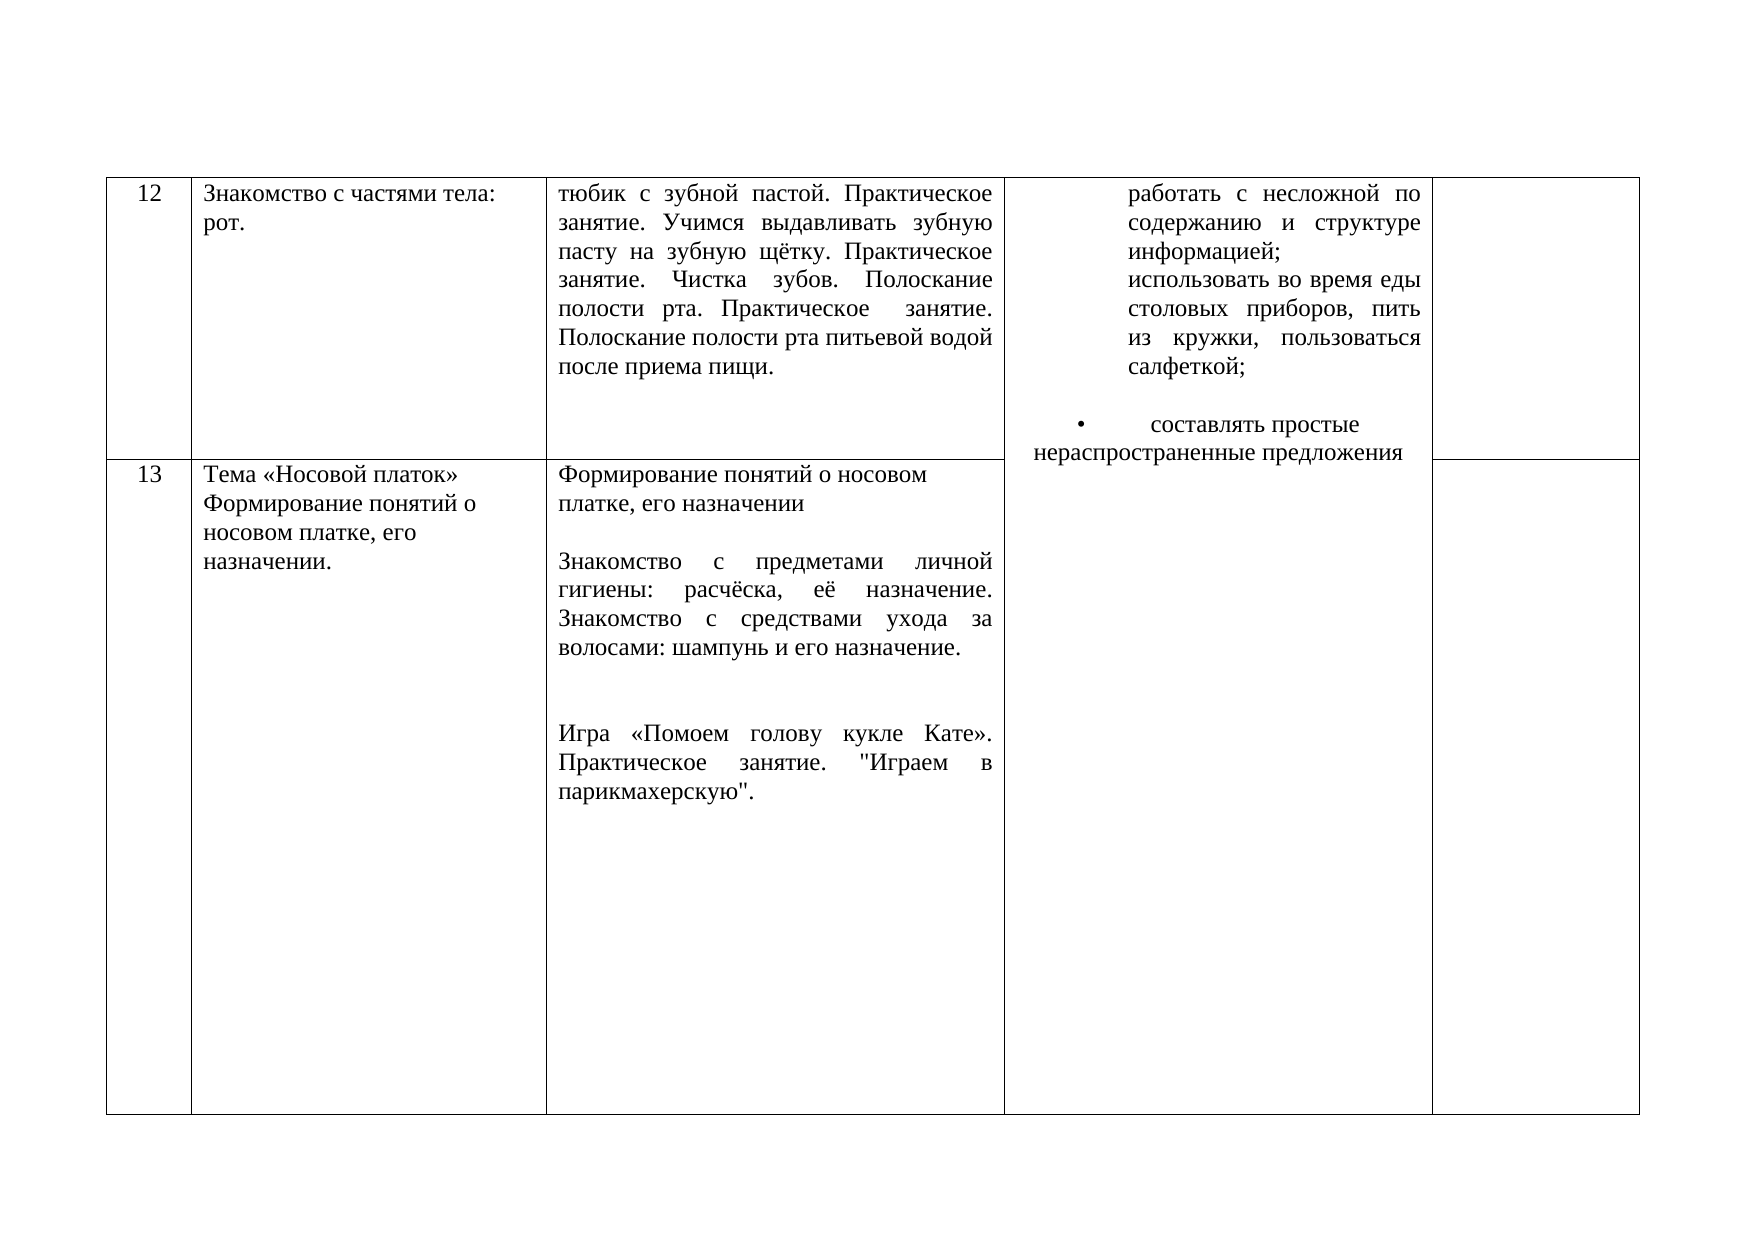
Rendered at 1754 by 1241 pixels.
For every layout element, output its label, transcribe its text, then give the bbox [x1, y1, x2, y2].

table_cell 12 [107, 178, 191, 458]
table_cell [547, 460, 1004, 1114]
table_cell Знакомство с частями тела: рот. [192, 178, 546, 458]
table_cell Тема «Носовой платок» Формирование понятий о носовом платке, его назначении. [192, 460, 546, 1114]
table_cell [1433, 178, 1639, 458]
table_cell 13 [107, 460, 191, 1114]
table_cell [1433, 460, 1639, 1114]
